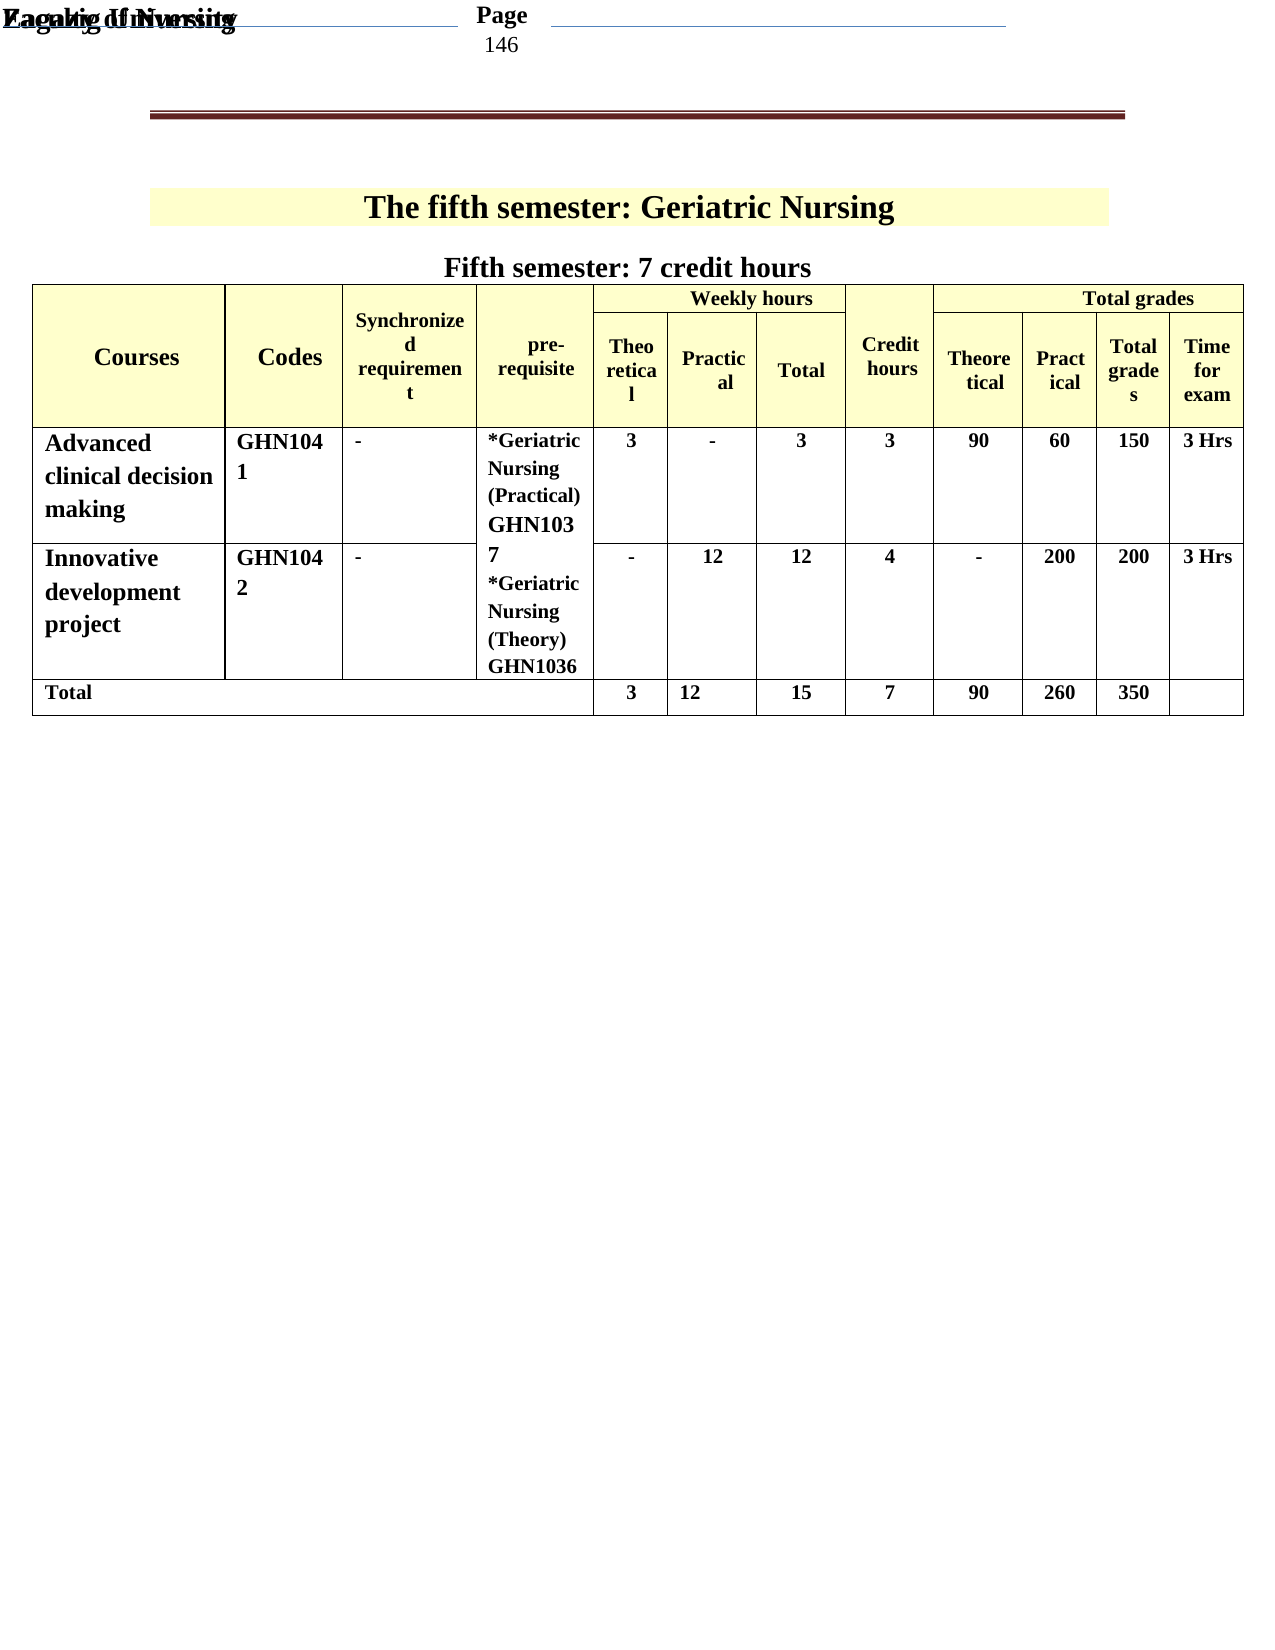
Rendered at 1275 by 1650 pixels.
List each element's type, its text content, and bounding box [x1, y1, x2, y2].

text Fifth semester: 7 credit hours [59, 250, 1196, 284]
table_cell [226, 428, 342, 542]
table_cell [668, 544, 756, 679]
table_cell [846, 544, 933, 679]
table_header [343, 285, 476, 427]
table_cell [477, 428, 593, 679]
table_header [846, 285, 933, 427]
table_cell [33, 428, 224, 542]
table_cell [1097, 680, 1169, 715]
text The fifth semester: Geriatric Nursing [150, 188, 1109, 226]
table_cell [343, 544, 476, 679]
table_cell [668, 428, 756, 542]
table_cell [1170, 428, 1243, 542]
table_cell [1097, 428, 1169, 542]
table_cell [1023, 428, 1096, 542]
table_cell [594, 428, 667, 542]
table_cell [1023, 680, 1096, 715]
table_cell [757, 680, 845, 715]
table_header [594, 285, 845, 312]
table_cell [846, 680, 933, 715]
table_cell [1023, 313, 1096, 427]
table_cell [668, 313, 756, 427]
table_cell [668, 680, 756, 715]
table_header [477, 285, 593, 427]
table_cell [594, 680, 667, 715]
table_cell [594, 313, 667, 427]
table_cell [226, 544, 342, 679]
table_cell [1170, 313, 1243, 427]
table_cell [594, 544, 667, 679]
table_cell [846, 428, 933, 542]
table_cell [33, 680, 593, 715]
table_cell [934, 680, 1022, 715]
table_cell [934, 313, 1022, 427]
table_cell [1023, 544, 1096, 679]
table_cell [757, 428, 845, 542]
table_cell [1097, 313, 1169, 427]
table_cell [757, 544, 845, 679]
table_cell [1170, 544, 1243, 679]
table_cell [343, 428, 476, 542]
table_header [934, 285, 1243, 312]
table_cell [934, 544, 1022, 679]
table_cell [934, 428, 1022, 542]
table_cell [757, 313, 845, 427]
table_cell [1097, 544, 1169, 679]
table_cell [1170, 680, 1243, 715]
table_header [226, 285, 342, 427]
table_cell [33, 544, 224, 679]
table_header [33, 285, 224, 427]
